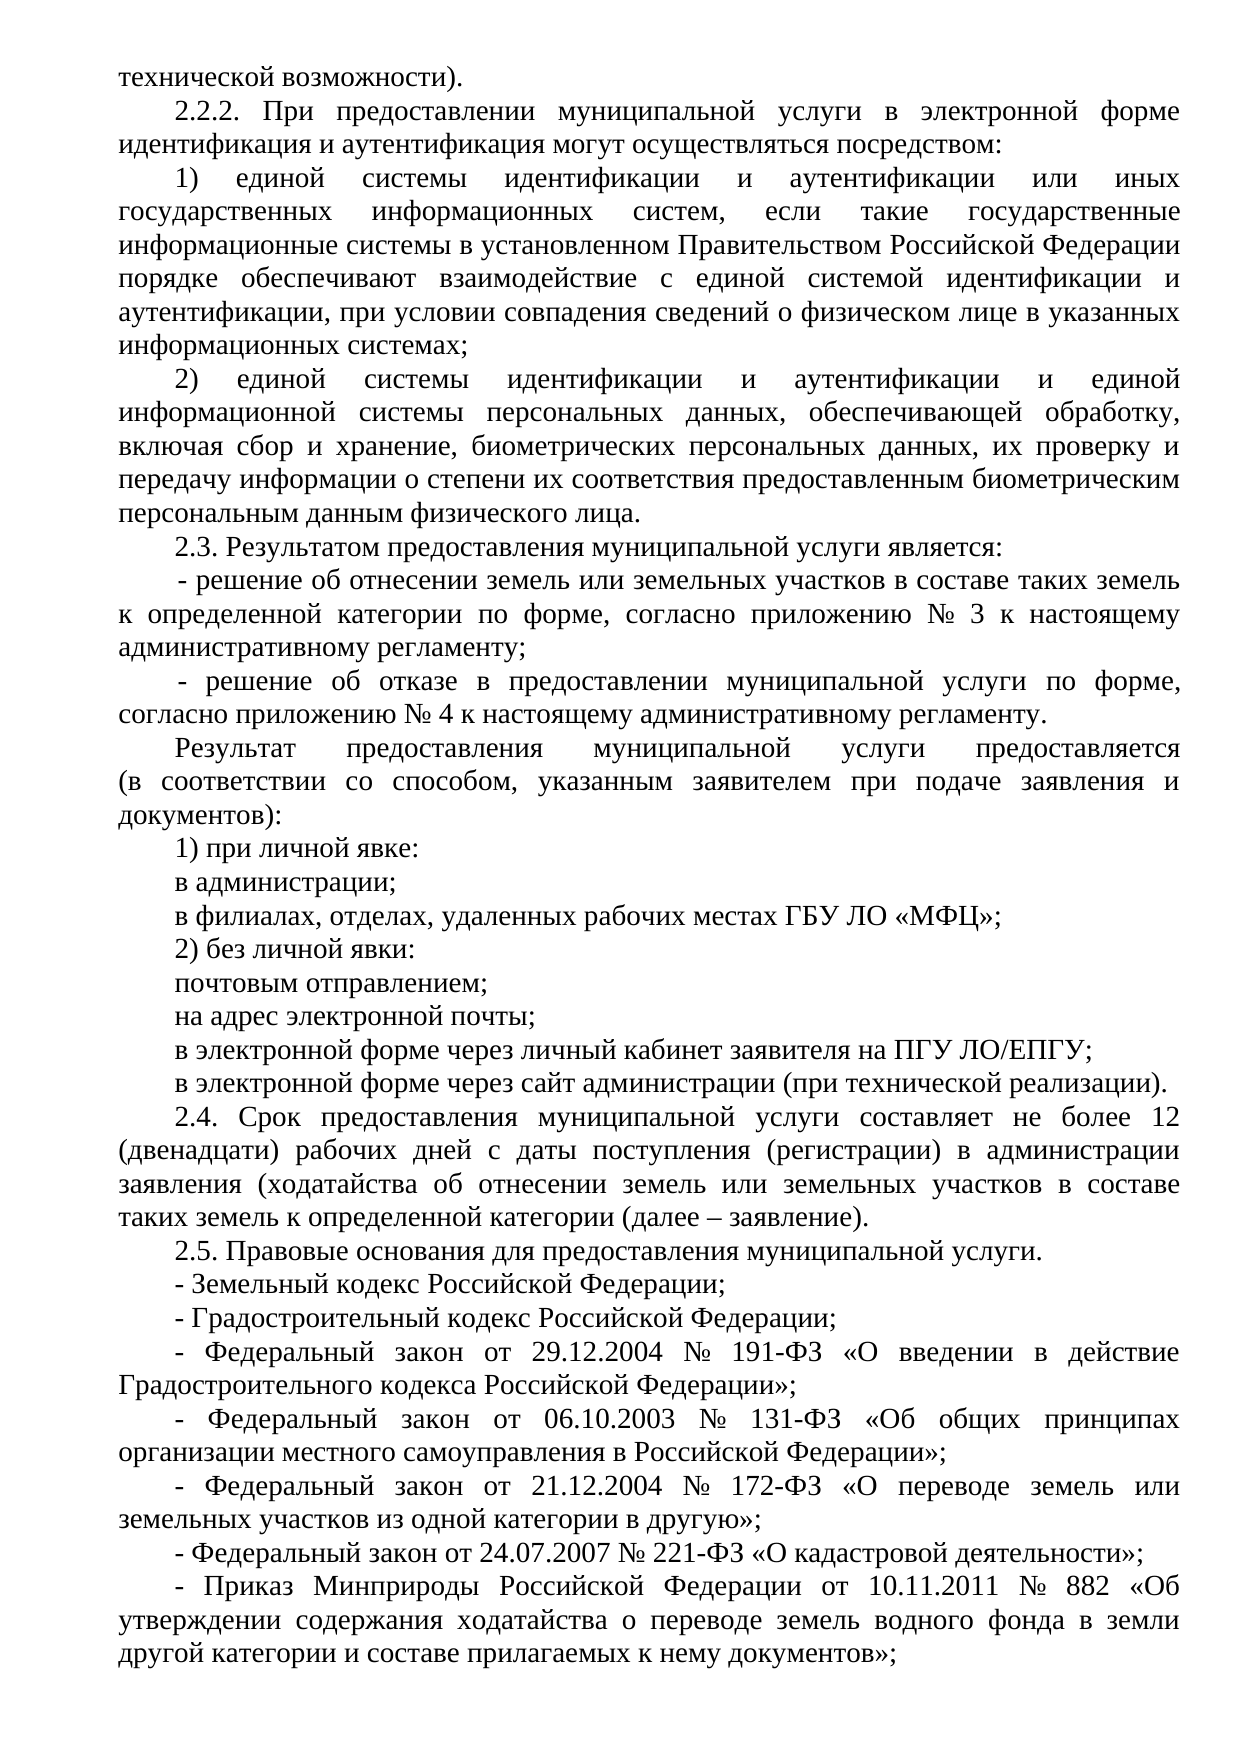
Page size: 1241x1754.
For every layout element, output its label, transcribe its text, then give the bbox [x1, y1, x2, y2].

text - Градостроительный кодекс Российской Федерации; [118, 1300, 1181, 1334]
text - Федеральный закон от 24.07.2007 № 221-ФЗ «О кадастровой деятельности»; [118, 1535, 1181, 1568]
text в электронной форме через сайт администрации (при технической реализации). [118, 1065, 1181, 1099]
text - Земельный кодекс Российской Федерации; [118, 1267, 1181, 1300]
text 2.4. Срок предоставления муниципальной услуги составляет не более 12 (двенадцати) рабочих дней с даты поступления (регистрации) в администрации заявления (ходатайства об отнесении земель или земельных участков в составе таких земель к определенной категории (далее – заявление). [118, 1099, 1181, 1233]
text 1) при личной явке: [118, 831, 1181, 864]
text 2.3. Результатом предоставления муниципальной услуги является: [118, 529, 1181, 562]
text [118, 59, 1181, 93]
text - Федеральный закон от 06.10.2003 № 131-ФЗ «Об общих принципах организации местного самоуправления в Российской Федерации»; [118, 1401, 1181, 1468]
text в администрации; [118, 864, 1181, 898]
text - решение об отказе в предоставлении муниципальной услуги по форме, согласно приложению № 4 к настоящему административному регламенту. [118, 663, 1181, 730]
text в филиалах, отделах, удаленных рабочих местах ГБУ ЛО «МФЦ»; [118, 898, 1181, 931]
text - Федеральный закон от 21.12.2004 № 172-ФЗ «О переводе земель или земельных участков из одной категории в другую»; [118, 1468, 1181, 1535]
text Результат предоставления муниципальной услуги предоставляется (в соответствии со способом, указанным заявителем при подаче заявления и документов): [118, 730, 1181, 831]
text - решение об отнесении земель или земельных участков в составе таких земель к определенной категории по форме, согласно приложению № 3 к настоящему административному регламенту; [118, 562, 1181, 663]
text 2) единой системы идентификации и аутентификации и единой информационной системы персональных данных, обеспечивающей обработку, включая сбор и хранение, биометрических персональных данных, их проверку и передачу информации о степени их соответствия предоставленным биометрическим персональным данным физического лица. [118, 361, 1181, 529]
text 1) единой системы идентификации и аутентификации или иных государственных информационных систем, если такие государственные информационные системы в установленном Правительством Российской Федерации порядке обеспечивают взаимодействие с единой системой идентификации и аутентификации, при условии совпадения сведений о физическом лице в указанных информационных системах; [118, 160, 1181, 361]
text 2.2.2. При предоставлении муниципальной услуги в электронной форме идентификация и аутентификация могут осуществляться посредством: [118, 93, 1181, 160]
text в электронной форме через личный кабинет заявителя на ПГУ ЛО/ЕПГУ; [118, 1032, 1181, 1065]
text 2) без личной явки: [118, 931, 1181, 965]
text на адрес электронной почты; [118, 998, 1181, 1032]
text почтовым отправлением; [118, 965, 1181, 998]
text - Приказ Минприроды Российской Федерации от 10.11.2011 № 882 «Об утверждении содержания ходатайства о переводе земель водного фонда в земли другой категории и составе прилагаемых к нему документов»; [118, 1568, 1181, 1669]
text 2.5. Правовые основания для предоставления муниципальной услуги. [118, 1233, 1181, 1267]
text - Федеральный закон от 29.12.2004 № 191-ФЗ «О введении в действие Градостроительного кодекса Российской Федерации»; [118, 1334, 1181, 1401]
